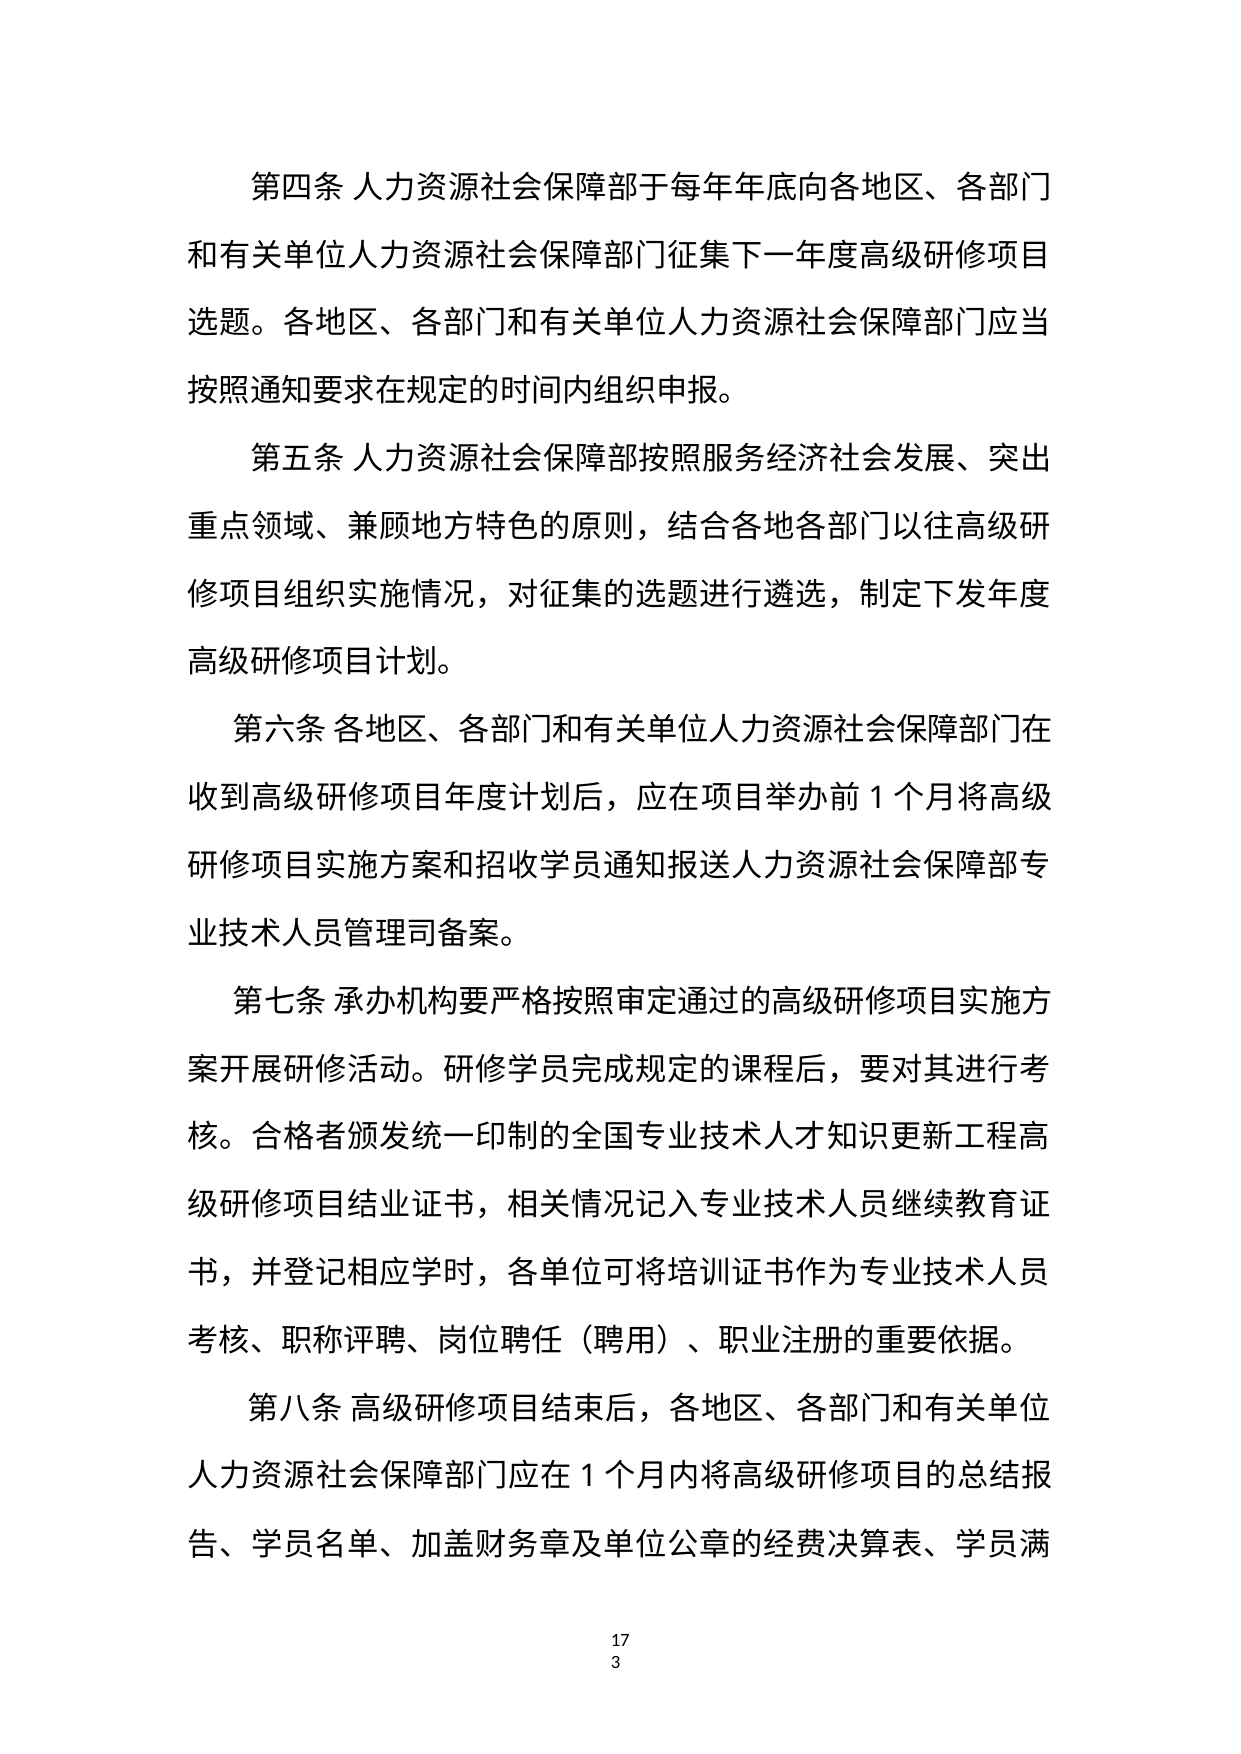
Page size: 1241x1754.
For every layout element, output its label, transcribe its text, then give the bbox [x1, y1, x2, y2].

text 第五条 人力资源社会保障部按照服务经济社会发展、突出重点领域、兼顾地方特色的原则，结合各地各部门以往高级研修项目组织实施情况，对征集的选题进行遴选，制定下发年度高级研修项目计划。 [187, 433, 1053, 682]
text 第四条 人力资源社会保障部于每年年底向各地区、各部门和有关单位人力资源社会保障部门征集下一年度高级研修项目选题。各地区、各部门和有关单位人力资源社会保障部门应当按照通知要求在规定的时间内组织申报。 [187, 162, 1053, 411]
text 第六条 各地区、各部门和有关单位人力资源社会保障部门在收到高级研修项目年度计划后，应在项目举办前1个月将高级研修项目实施方案和招收学员通知报送人力资源社会保障部专业技术人员管理司备案。 [187, 704, 1053, 953]
text 第七条 承办机构要严格按照审定通过的高级研修项目实施方案开展研修活动。研修学员完成规定的课程后，要对其进行考核。合格者颁发统一印制的全国专业技术人才知识更新工程高级研修项目结业证书，相关情况记入专业技术人员继续教育证书，并登记相应学时，各单位可将培训证书作为专业技术人员考核、职称评聘、岗位聘任（聘用）、职业注册的重要依据。 [187, 976, 1053, 1360]
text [187, 1383, 1053, 1564]
